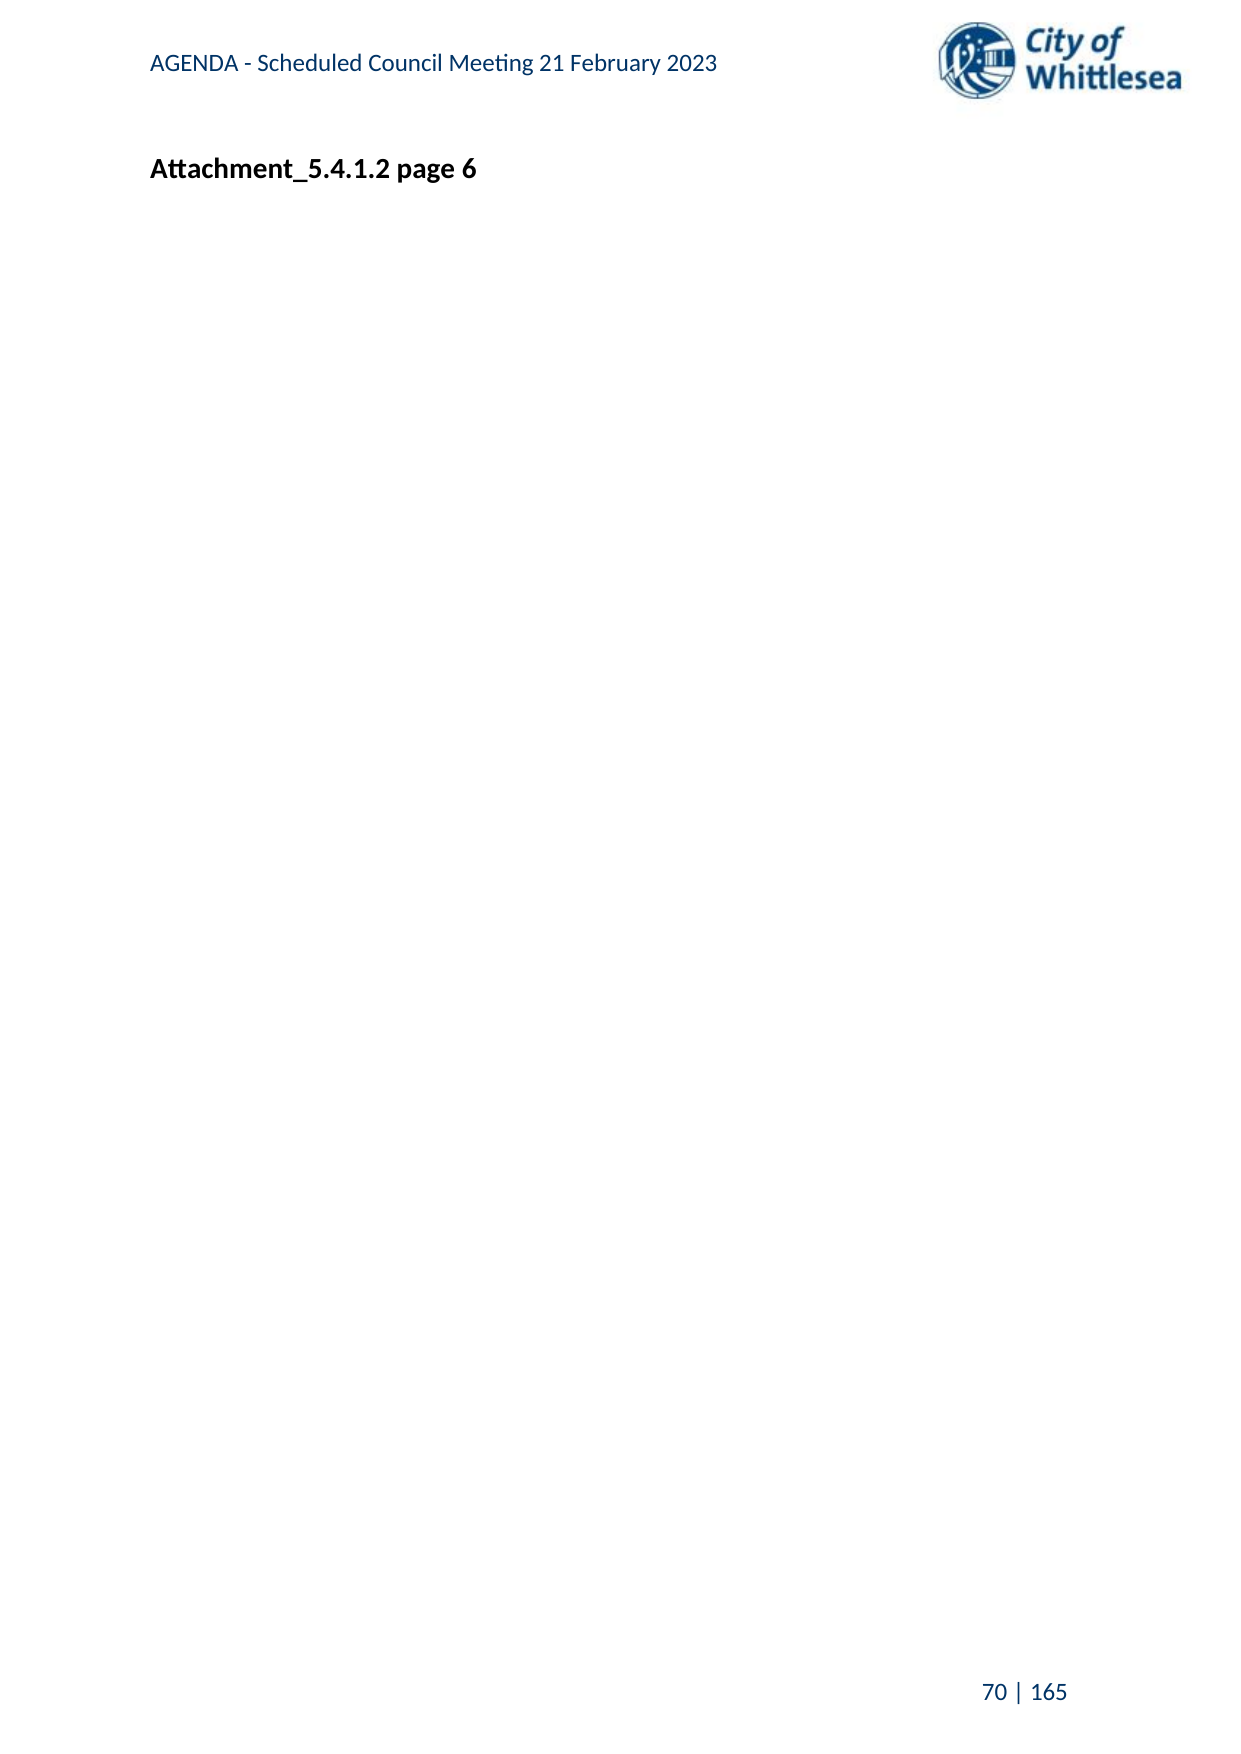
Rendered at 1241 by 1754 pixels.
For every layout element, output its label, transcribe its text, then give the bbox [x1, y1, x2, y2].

picture [0, 0, 1241, 127]
text Attachment_5.4.1.2 page 6 [150, 150, 1090, 186]
